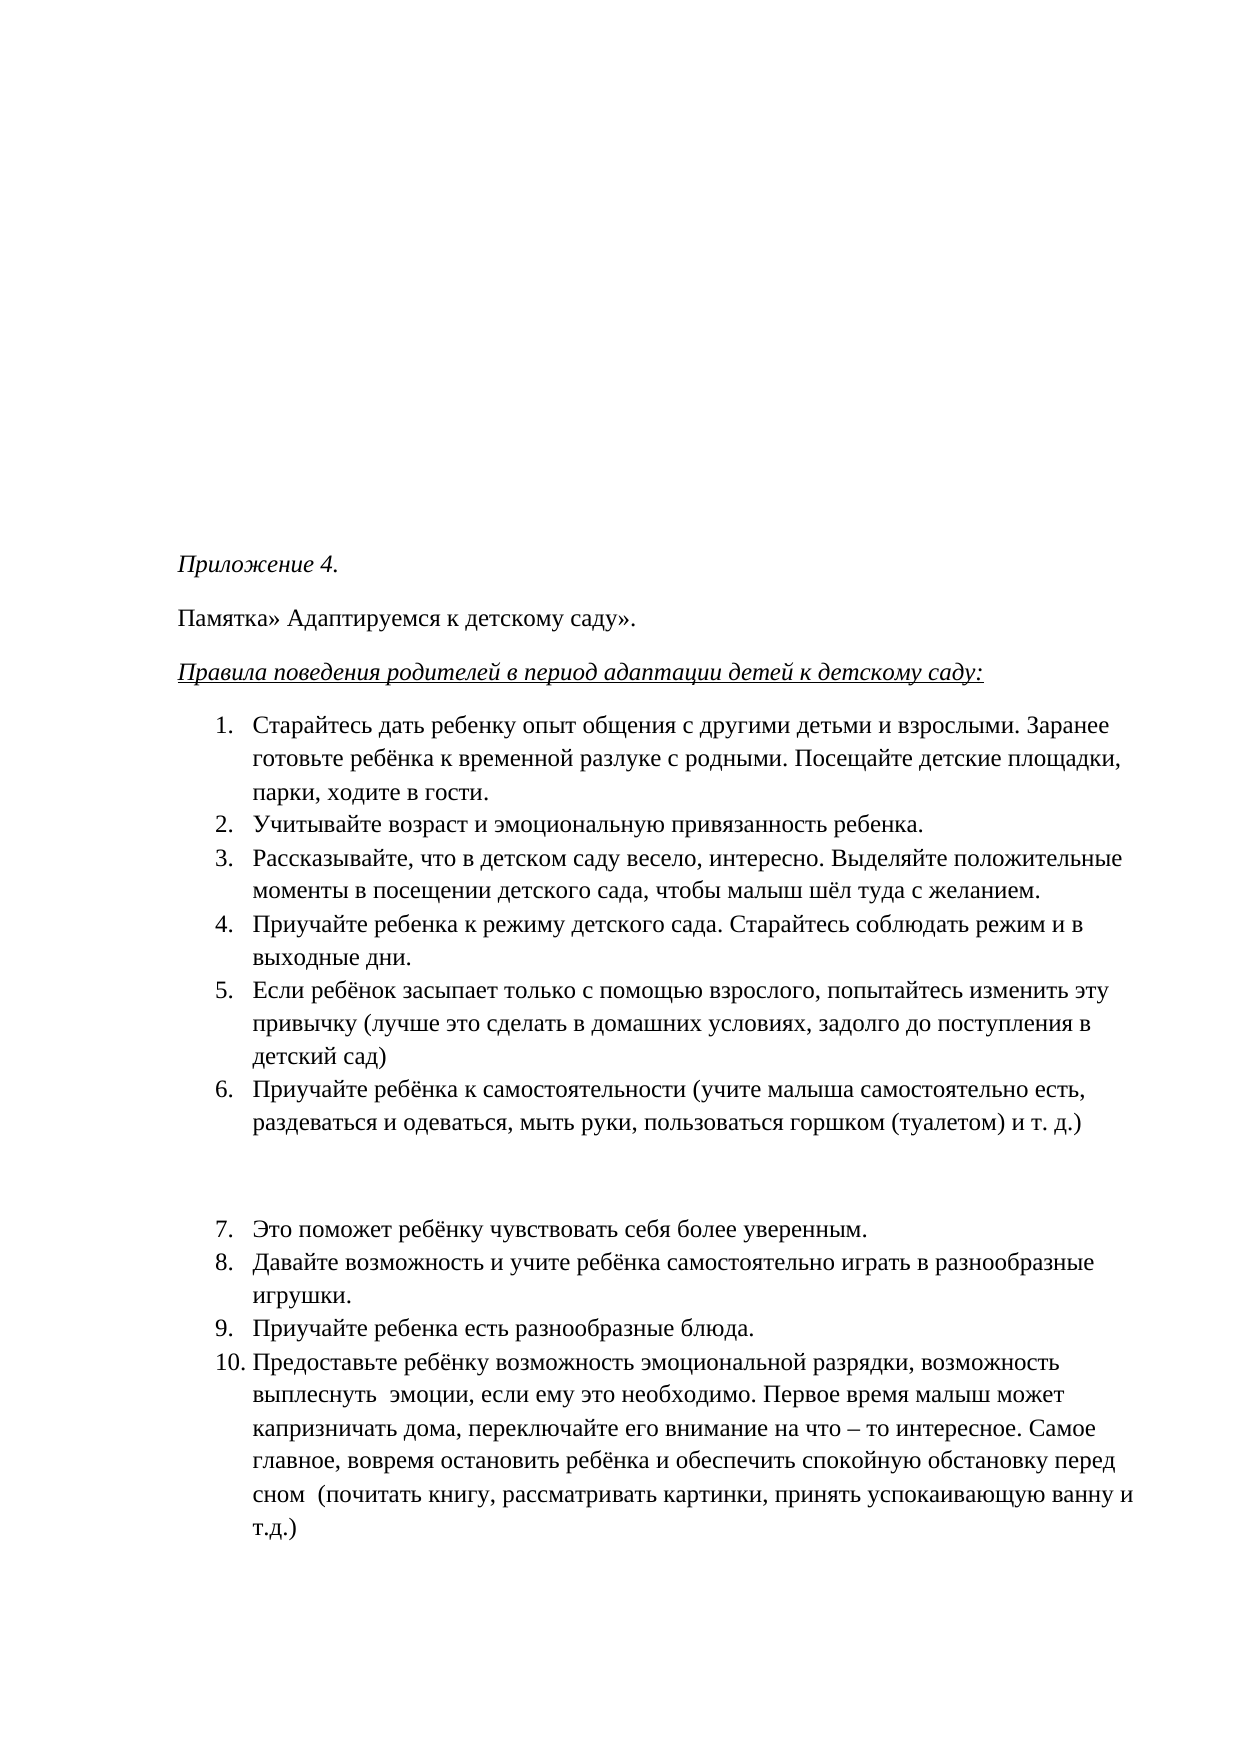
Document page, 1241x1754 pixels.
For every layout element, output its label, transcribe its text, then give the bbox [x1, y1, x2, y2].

text Правила поведения родителей в период адаптации детей к детскому саду: [177, 657, 1152, 685]
list Рассказывайте, что в детском саду весело, интересно. Выделяйте положительные моменты в посещении детского сада, чтобы малыш шёл туда с желанием. [215, 843, 1152, 904]
list Это поможет ребёнку чувствовать себя более уверенным. [215, 1214, 1152, 1243]
text Приложение 4. [177, 549, 1152, 578]
list Если ребёнок засыпает только с помощью взрослого, попытайтесь изменить эту привычку (лучше это сделать в домашних условиях, задолго до поступления в детский сад) [215, 975, 1152, 1069]
list Приучайте ребенка к режиму детского сада. Старайтесь соблюдать режим и в выходные дни. [215, 909, 1152, 970]
list Учитывайте возраст и эмоциональную привязанность ребенка. [215, 809, 1152, 838]
list Давайте возможность и учите ребёнка самостоятельно играть в разнообразные игрушки. [215, 1247, 1152, 1309]
list Приучайте ребенка есть разнообразные блюда. [215, 1313, 1152, 1342]
list Приучайте ребёнка к самостоятельности (учите малыша самостоятельно есть, раздеваться и одеваться, мыть руки, пользоваться горшком (туалетом) и т. д.) [215, 1074, 1152, 1136]
text Памятка» Адаптируемся к детскому саду». [177, 603, 1152, 632]
list Старайтесь дать ребенку опыт общения с другими детьми и взрослыми. Заранее готовьте ребёнка к временной разлуке с родными. Посещайте детские площадки, парки, ходите в гости. [215, 711, 1152, 805]
list Предоставьте ребёнку возможность эмоциональной разрядки, возможность выплеснуть эмоции, если ему это необходимо. Первое время малыш может капризничать дома, переключайте его внимание на что – то интересное. Самое главное, вовремя остановить ребёнка и обеспечить спокойную обстановку перед сном (почитать книгу, рассматривать картинки, принять успокаивающую ванну и т.д.) [215, 1347, 1152, 1540]
